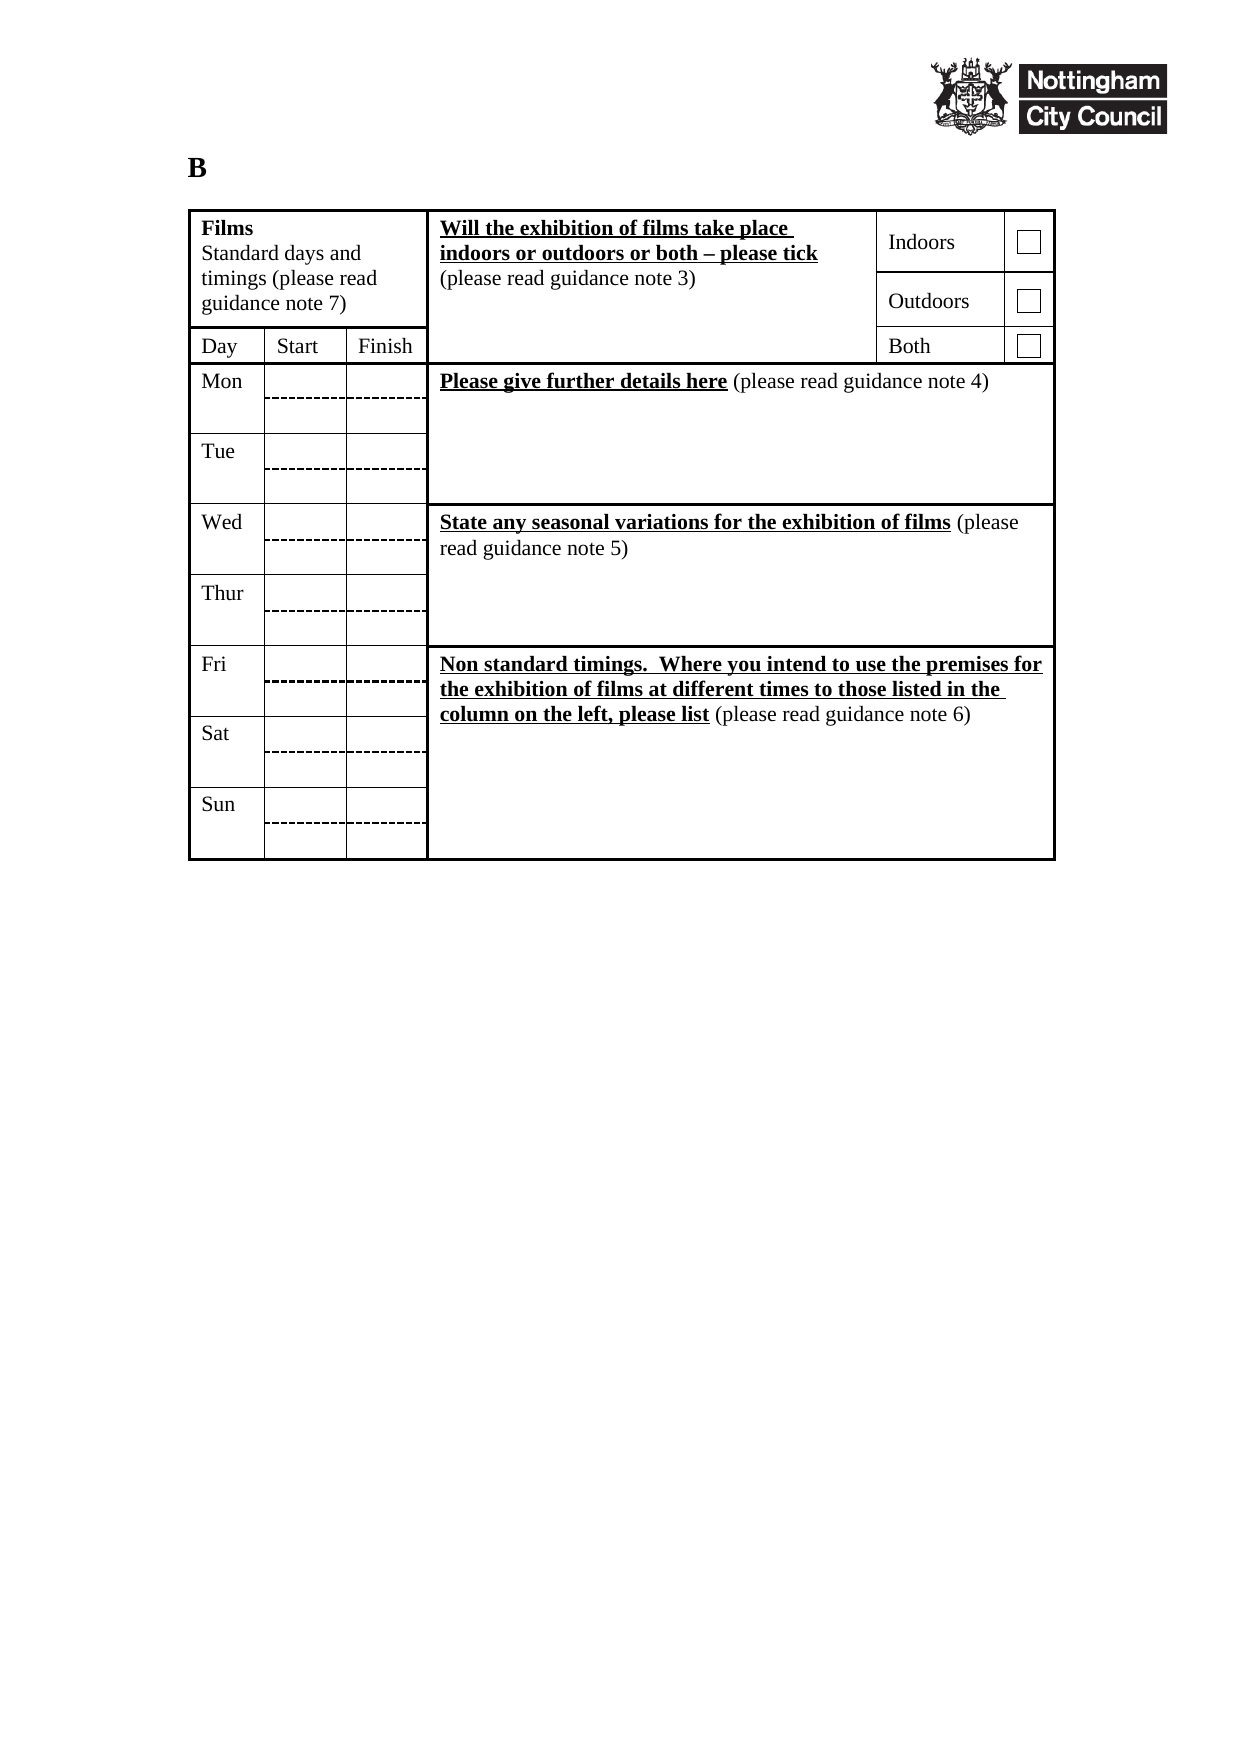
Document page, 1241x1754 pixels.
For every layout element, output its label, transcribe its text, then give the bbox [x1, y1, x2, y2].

table_cell Sun [191, 788, 264, 857]
table_cell [265, 646, 346, 680]
table_cell Outdoors [877, 273, 1004, 326]
table_cell Thur [191, 575, 264, 645]
table_cell [1005, 327, 1053, 362]
table_header [1005, 212, 1053, 271]
table_cell [347, 717, 426, 751]
table_cell Tue [191, 434, 264, 503]
table_cell [347, 610, 426, 645]
table_header Indoors [877, 212, 1004, 271]
table_cell [265, 751, 346, 787]
table_cell [347, 646, 426, 680]
text B [187, 150, 1053, 183]
table_cell Wed [191, 504, 264, 574]
picture [931, 57, 1168, 136]
table_cell [347, 365, 426, 397]
table_cell [347, 468, 426, 503]
table_cell [347, 575, 426, 609]
table_header Films Standard days and timings (please read guidance note 7) [191, 212, 426, 326]
table_cell [347, 680, 426, 716]
table_cell [265, 680, 346, 716]
table_cell [265, 717, 346, 751]
table_cell Finish [347, 329, 426, 362]
table_cell [265, 575, 346, 609]
table_header Will the exhibition of films take place indoors or outdoors or both – please tick (please read guidance note 3) [429, 212, 876, 362]
table_cell Both [877, 327, 1004, 362]
table_cell Mon [191, 365, 264, 432]
table_cell [265, 539, 346, 574]
table_cell Fri [191, 646, 264, 716]
table_cell [347, 751, 426, 787]
table_cell [265, 397, 346, 432]
table_cell [347, 822, 426, 857]
table_cell Sat [191, 717, 264, 787]
table_cell [265, 365, 346, 397]
table_cell [265, 610, 346, 645]
table_cell Start [265, 329, 346, 362]
table_cell [347, 397, 426, 432]
table_cell [347, 504, 426, 539]
table_cell Please give further details here (please read guidance note 4) [429, 365, 1053, 503]
table_cell [265, 468, 346, 503]
table_cell [347, 539, 426, 574]
table_cell [1005, 273, 1053, 326]
table_cell [347, 788, 426, 822]
table_cell [347, 434, 426, 468]
table_cell Day [191, 329, 264, 362]
table_cell [265, 504, 346, 539]
table_cell State any seasonal variations for the exhibition of films (please read guidance note 5) [429, 506, 1053, 645]
table_cell [265, 822, 346, 857]
table_cell [265, 788, 346, 822]
table_cell [265, 434, 346, 468]
table_cell Non standard timings. Where you intend to use the premises for the exhibition of films at different times to those listed in the column on the left, please list (please read guidance note 6) [429, 648, 1053, 857]
